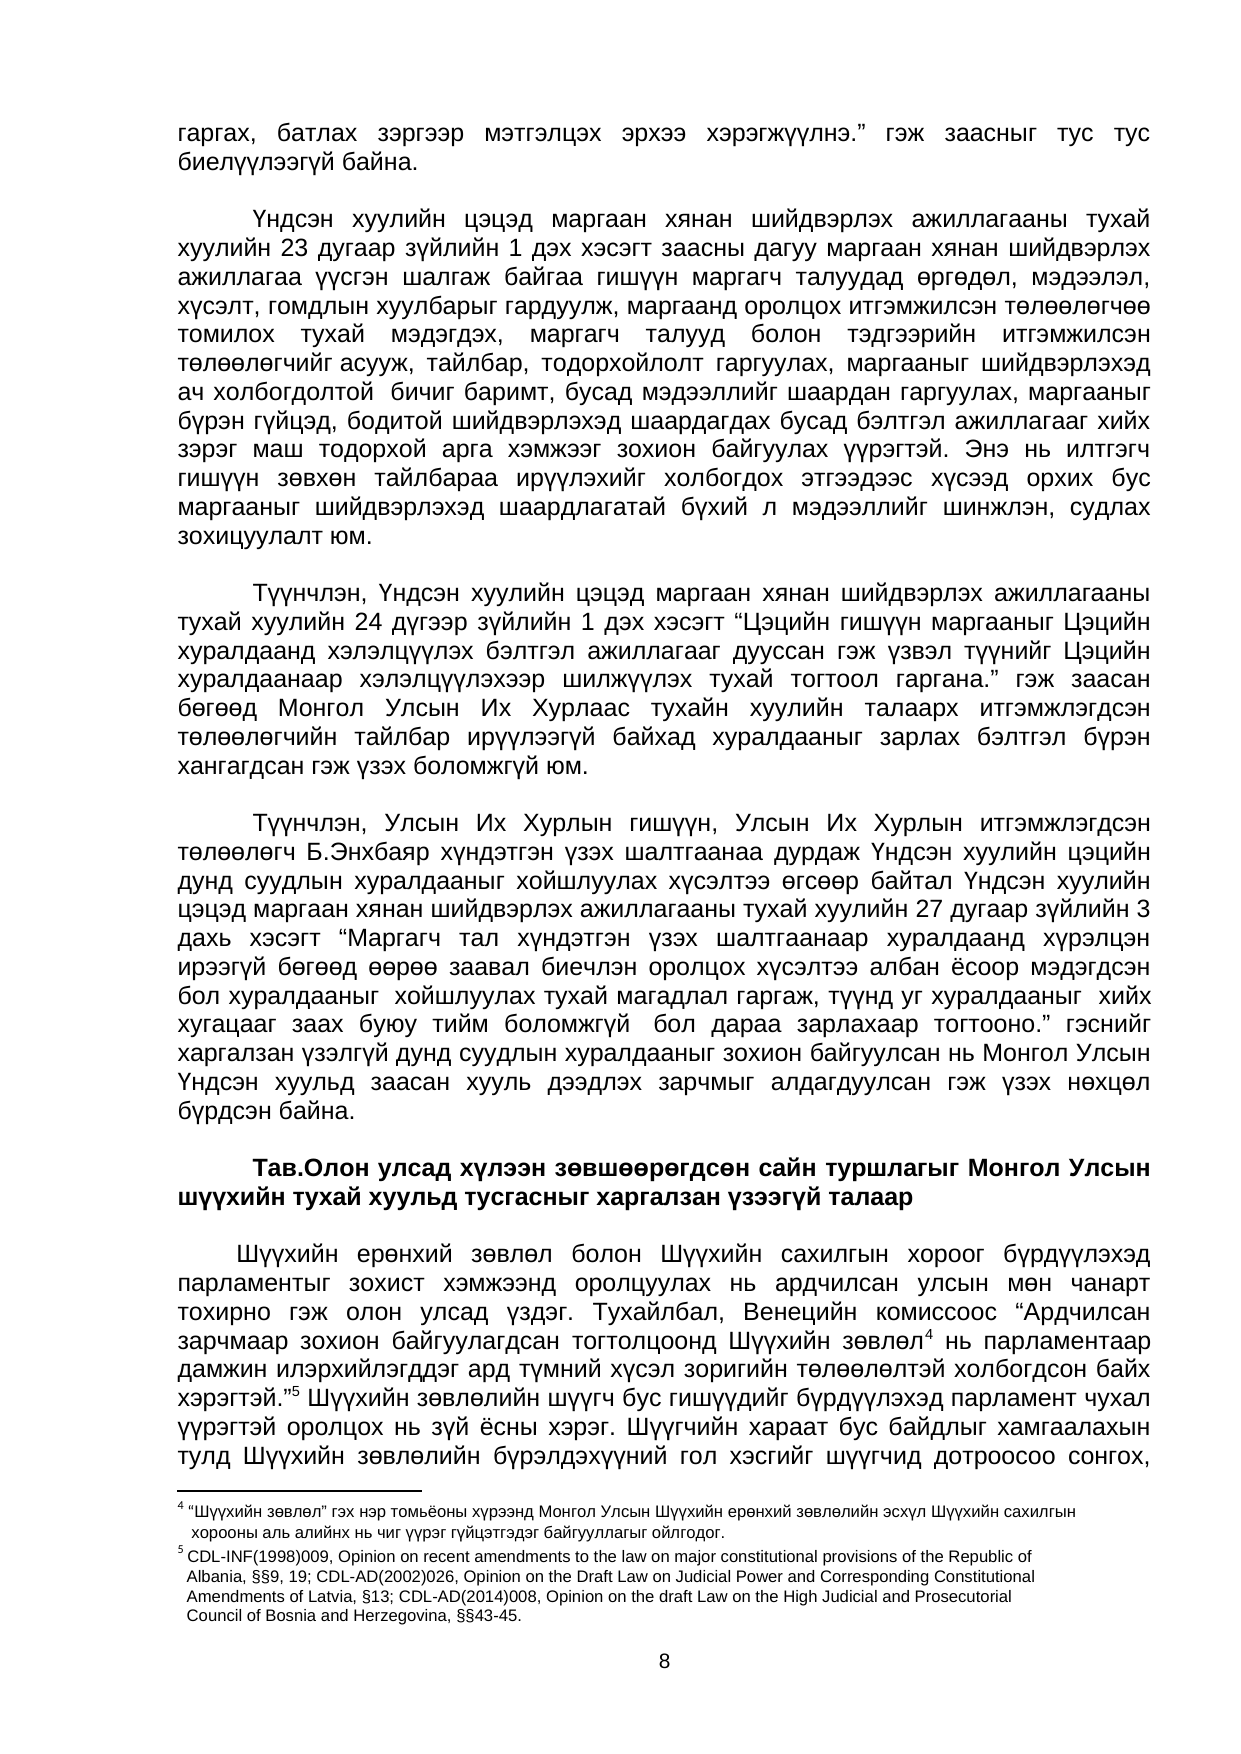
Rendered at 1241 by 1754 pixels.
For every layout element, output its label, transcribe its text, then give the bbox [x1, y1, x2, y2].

text Тав.Олон улсад хүлээн зөвшөөрөгдсөн сайн туршлагыг Монгол Улсын шүүхийн тухай хуульд тусгасныг харгалзан үзээгүй талаар [177, 1153, 1152, 1211]
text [177, 118, 1152, 176]
text Түүнчлэн, Үндсэн хуулийн цэцэд маргаан хянан шийдвэрлэх ажиллагааны тухай хуулийн 24 дүгээр зүйлийн 1 дэх хэсэгт “Цэцийн гишүүн маргааныг Цэцийн хуралдаанд хэлэлцүүлэх бэлтгэл ажиллагааг дууссан гэж үзвэл түүнийг Цэцийн хуралдаанаар хэлэлцүүлэхээр шилжүүлэх тухай тогтоол гаргана.” гэж заасан бөгөөд Монгол Улсын Их Хурлаас тухайн хуулийн талаарх итгэмжлэгдсэн төлөөлөгчийн тайлбар ирүүлээгүй байхад хуралдааныг зарлах бэлтгэл бүрэн хангагдсан гэж үзэх боломжгүй юм. [177, 578, 1152, 779]
text Үндсэн хуулийн цэцэд маргаан хянан шийдвэрлэх ажиллагааны тухай хуулийн 23 дугаар зүйлийн 1 дэх хэсэгт заасны дагуу маргаан хянан шийдвэрлэх ажиллагаа үүсгэн шалгаж байгаа гишүүн маргагч талуудад өргөдөл, мэдээлэл, хүсэлт, гомдлын хуулбарыг гардуулж, маргаанд оролцох итгэмжилсэн төлөөлөгчөө томилох тухай мэдэгдэх, маргагч талууд болон тэдгээрийн итгэмжилсэн төлөөлөгчийг асууж, тайлбар, тодорхойлолт гаргуулах, маргааныг шийдвэрлэхэд ач холбогдолтой бичиг баримт, бусад мэдээллийг шаардан гаргуулах, маргааныг бүрэн гүйцэд, бодитой шийдвэрлэхэд шаардагдах бусад бэлтгэл ажиллагааг хийх зэрэг маш тодорхой арга хэмжээг зохион байгуулах үүрэгтэй. Энэ нь илтгэгч гишүүн зөвхөн тайлбараа ирүүлэхийг холбогдох этгээдээс хүсээд орхих бус маргааныг шийдвэрлэхэд шаардлагатай бүхий л мэдээллийг шинжлэн, судлах зохицуулалт юм. [177, 204, 1152, 549]
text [177, 1239, 1152, 1469]
text Түүнчлэн, Улсын Их Хурлын гишүүн, Улсын Их Хурлын итгэмжлэгдсэн төлөөлөгч Б.Энхбаяр хүндэтгэн үзэх шалтгаанаа дурдаж Үндсэн хуулийн цэцийн дунд суудлын хуралдааныг хойшлуулах хүсэлтээ өгсөөр байтал Үндсэн хуулийн цэцэд маргаан хянан шийдвэрлэх ажиллагааны тухай хуулийн 27 дугаар зүйлийн 3 дахь хэсэгт “Маргагч тал хүндэтгэн үзэх шалтгаанаар хуралдаанд хүрэлцэн ирээгүй бөгөөд өөрөө заавал биечлэн оролцох хүсэлтээ албан ёсоор мэдэгдсэн бол хуралдааныг хойшлуулах тухай магадлал гаргаж, түүнд уг хуралдааныг хийх хугацааг заах буюу тийм боломжгүй бол дараа зарлахаар тогтооно.” гэснийг харгалзан үзэлгүй дунд суудлын хуралдааныг зохион байгуулсан нь Монгол Улсын Үндсэн хуульд заасан хууль дээдлэх зарчмыг алдагдуулсан гэж үзэх нөхцөл бүрдсэн байна. [177, 808, 1152, 1124]
